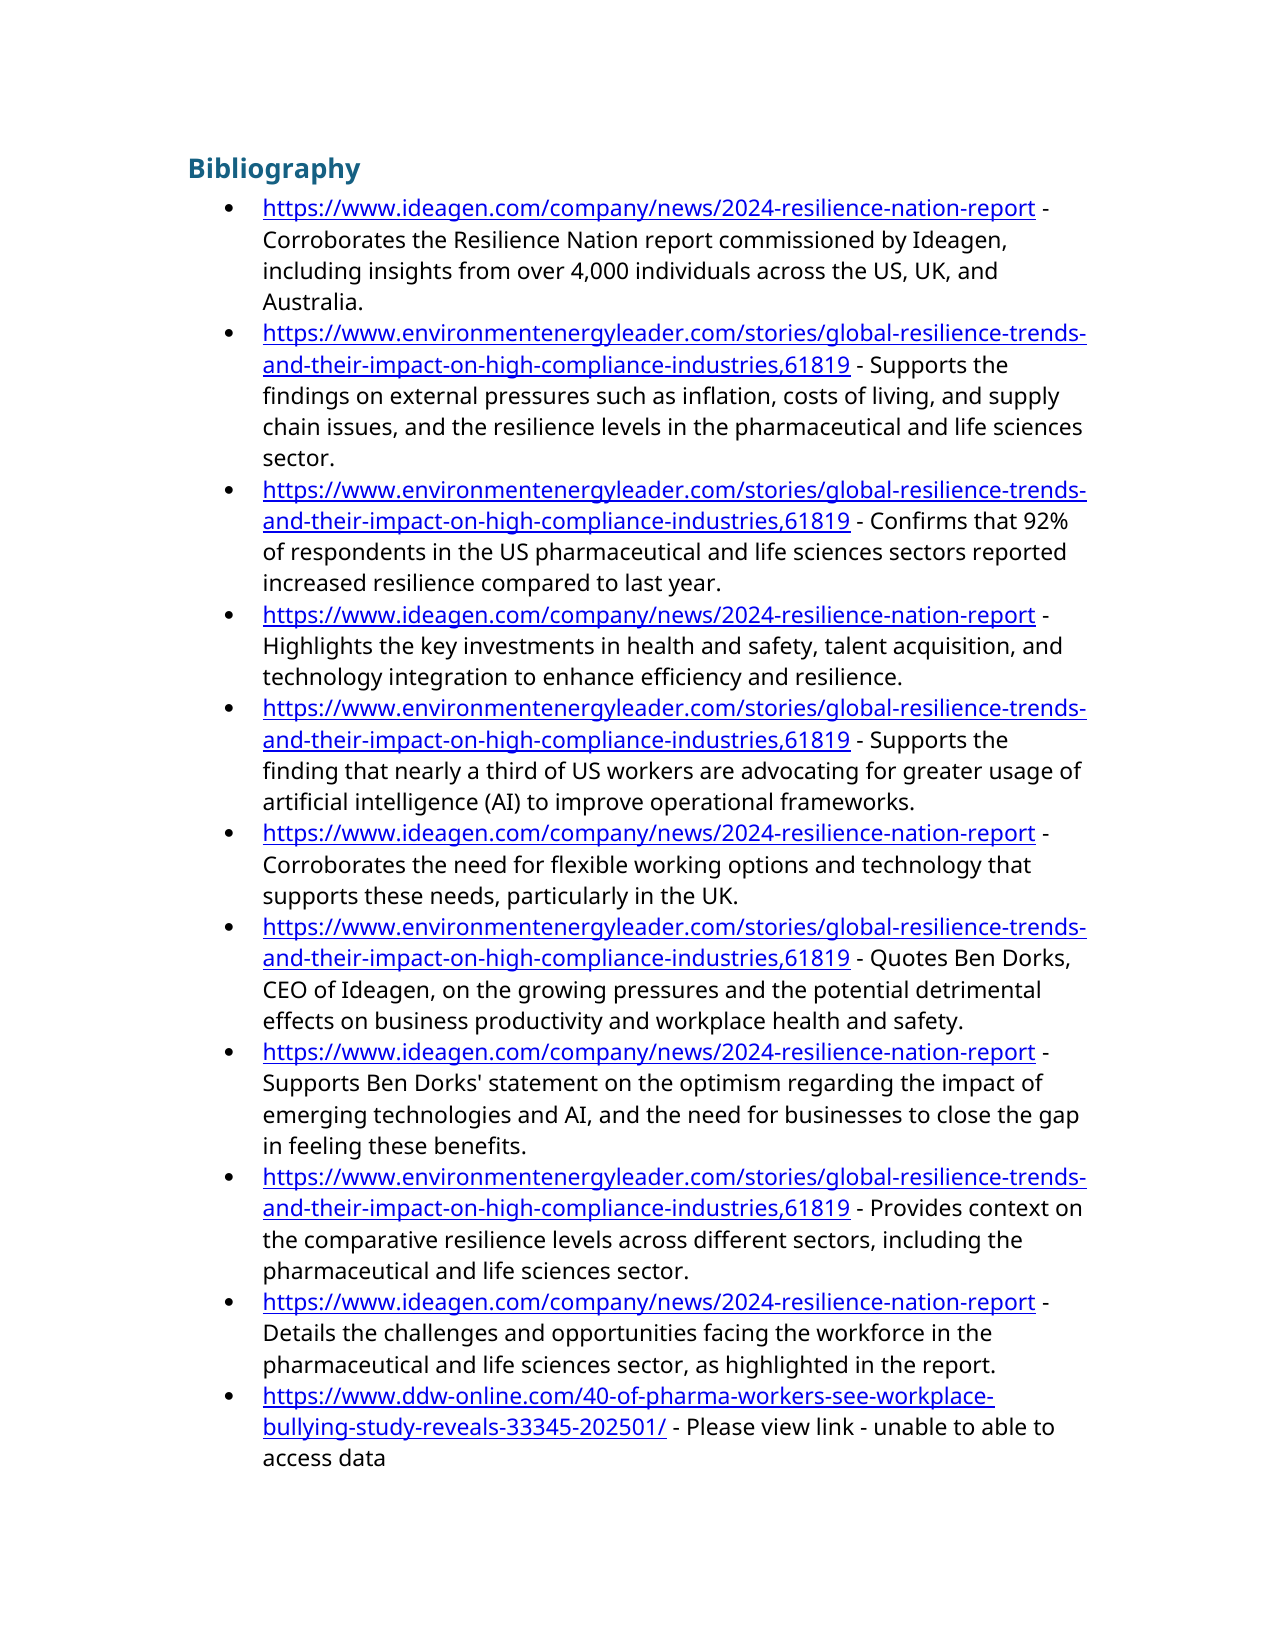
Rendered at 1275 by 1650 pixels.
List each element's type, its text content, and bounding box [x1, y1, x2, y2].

list https://www.ideagen.com/company/news/2024-resilience-nation-report - Details the challenges and opportunities facing the workforce in the pharmaceutical and life sciences sector, as highlighted in the report. [225, 1286, 1087, 1380]
list https://www.environmentenergyleader.com/stories/global-resilience-trends-and-their-impact-on-high-compliance-industries,61819 - Confirms that 92% of respondents in the US pharmaceutical and life sciences sectors reported increased resilience compared to last year. [225, 474, 1087, 599]
list https://www.environmentenergyleader.com/stories/global-resilience-trends-and-their-impact-on-high-compliance-industries,61819 - Supports the findings on external pressures such as inflation, costs of living, and supply chain issues, and the resilience levels in the pharmaceutical and life sciences sector. [225, 317, 1087, 474]
list https://www.ideagen.com/company/news/2024-resilience-nation-report - Supports Ben Dorks' statement on the optimism regarding the impact of emerging technologies and AI, and the need for businesses to close the gap in feeling these benefits. [225, 1036, 1087, 1161]
subtitle Bibliography [187, 150, 1087, 187]
list https://www.environmentenergyleader.com/stories/global-resilience-trends-and-their-impact-on-high-compliance-industries,61819 - Quotes Ben Dorks, CEO of Ideagen, on the growing pressures and the potential detrimental effects on business productivity and workplace health and safety. [225, 911, 1087, 1036]
list https://www.ideagen.com/company/news/2024-resilience-nation-report - Corroborates the need for flexible working options and technology that supports these needs, particularly in the UK. [225, 817, 1087, 911]
list https://www.ideagen.com/company/news/2024-resilience-nation-report - Corroborates the Resilience Nation report commissioned by Ideagen, including insights from over 4,000 individuals across the US, UK, and Australia. [225, 192, 1087, 317]
list https://www.environmentenergyleader.com/stories/global-resilience-trends-and-their-impact-on-high-compliance-industries,61819 - Provides context on the comparative resilience levels across different sectors, including the pharmaceutical and life sciences sector. [225, 1161, 1087, 1286]
list https://www.environmentenergyleader.com/stories/global-resilience-trends-and-their-impact-on-high-compliance-industries,61819 - Supports the finding that nearly a third of US workers are advocating for greater usage of artificial intelligence (AI) to improve operational frameworks. [225, 692, 1087, 817]
list https://www.ideagen.com/company/news/2024-resilience-nation-report - Highlights the key investments in health and safety, talent acquisition, and technology integration to enhance efficiency and resilience. [225, 599, 1087, 692]
list https://www.ddw-online.com/40-of-pharma-workers-see-workplace-bullying-study-reveals-33345-202501/ - Please view link - unable to able to access data [225, 1380, 1087, 1474]
